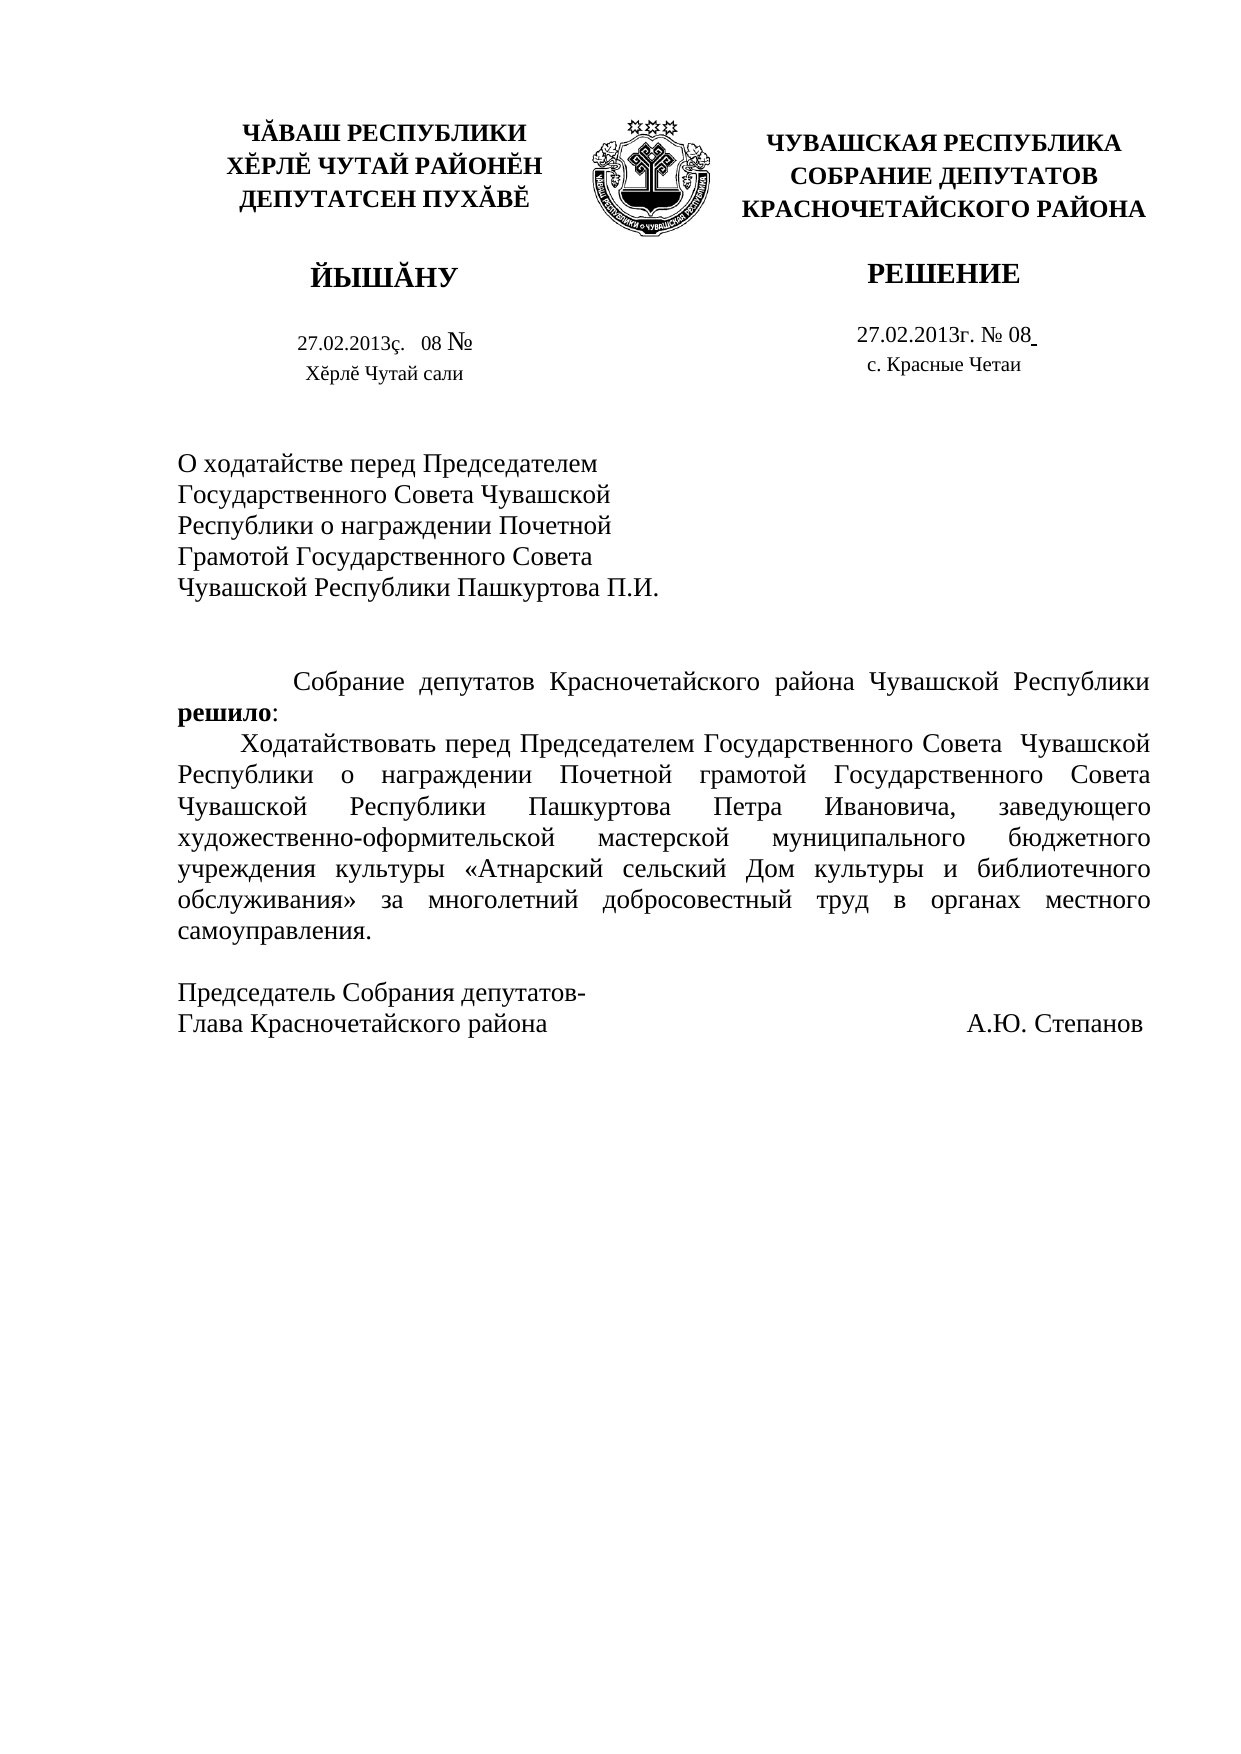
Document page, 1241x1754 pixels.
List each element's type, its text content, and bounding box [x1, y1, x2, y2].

text Грамотой Государственного Совета [177, 540, 1152, 572]
text Глава Красночетайского района А.Ю. Степанов [177, 1008, 1152, 1039]
table_cell ЙЫШĂНУ 27.02.2013ç. 08 № Хĕрлĕ Чутай сали [166, 237, 603, 389]
text Чувашской Республики Пашкуртова П.И. [177, 572, 1152, 603]
text Ходатайствовать перед Председателем Государственного Совета Чувашской Республики о награждении Почетной грамотой Государственного Совета Чувашской Республики Пашкуртова Петра Ивановича, заведующего художественно-оформительской мастерской муниципального бюджетного учреждения культуры «Атнарский сельский Дом культуры и библиотечного обслуживания» за многолетний добросовестный труд в органах местного самоуправления. [177, 727, 1152, 945]
picture [591, 118, 711, 237]
text Республики о награждении Почетной [177, 509, 1152, 540]
table_header ЧĂВАШ РЕСПУБЛИКИ ХĔРЛĔ ЧУТАЙ РАЙОНĔН ДЕПУТАТСЕН ПуХăВĕ [166, 118, 591, 237]
table_header [603, 118, 725, 389]
table_cell РЕШЕНИЕ 27.02.2013г. № 08 с. Красные Четаи [725, 237, 1163, 389]
text О ходатайстве перед Председателем [177, 447, 1152, 478]
table_header ЧУВАШСКАЯ РЕСПУБЛИКА СОБРАНИЕ ДЕПУТАТОВ КРАСНОЧЕТАЙСКОГО РАЙОНА [725, 118, 1163, 237]
text Государственного Совета Чувашской [177, 478, 1152, 509]
text Собрание депутатов Красночетайского района Чувашской Республики решило: [177, 665, 1152, 727]
text Председатель Собрания депутатов- [177, 976, 1152, 1008]
